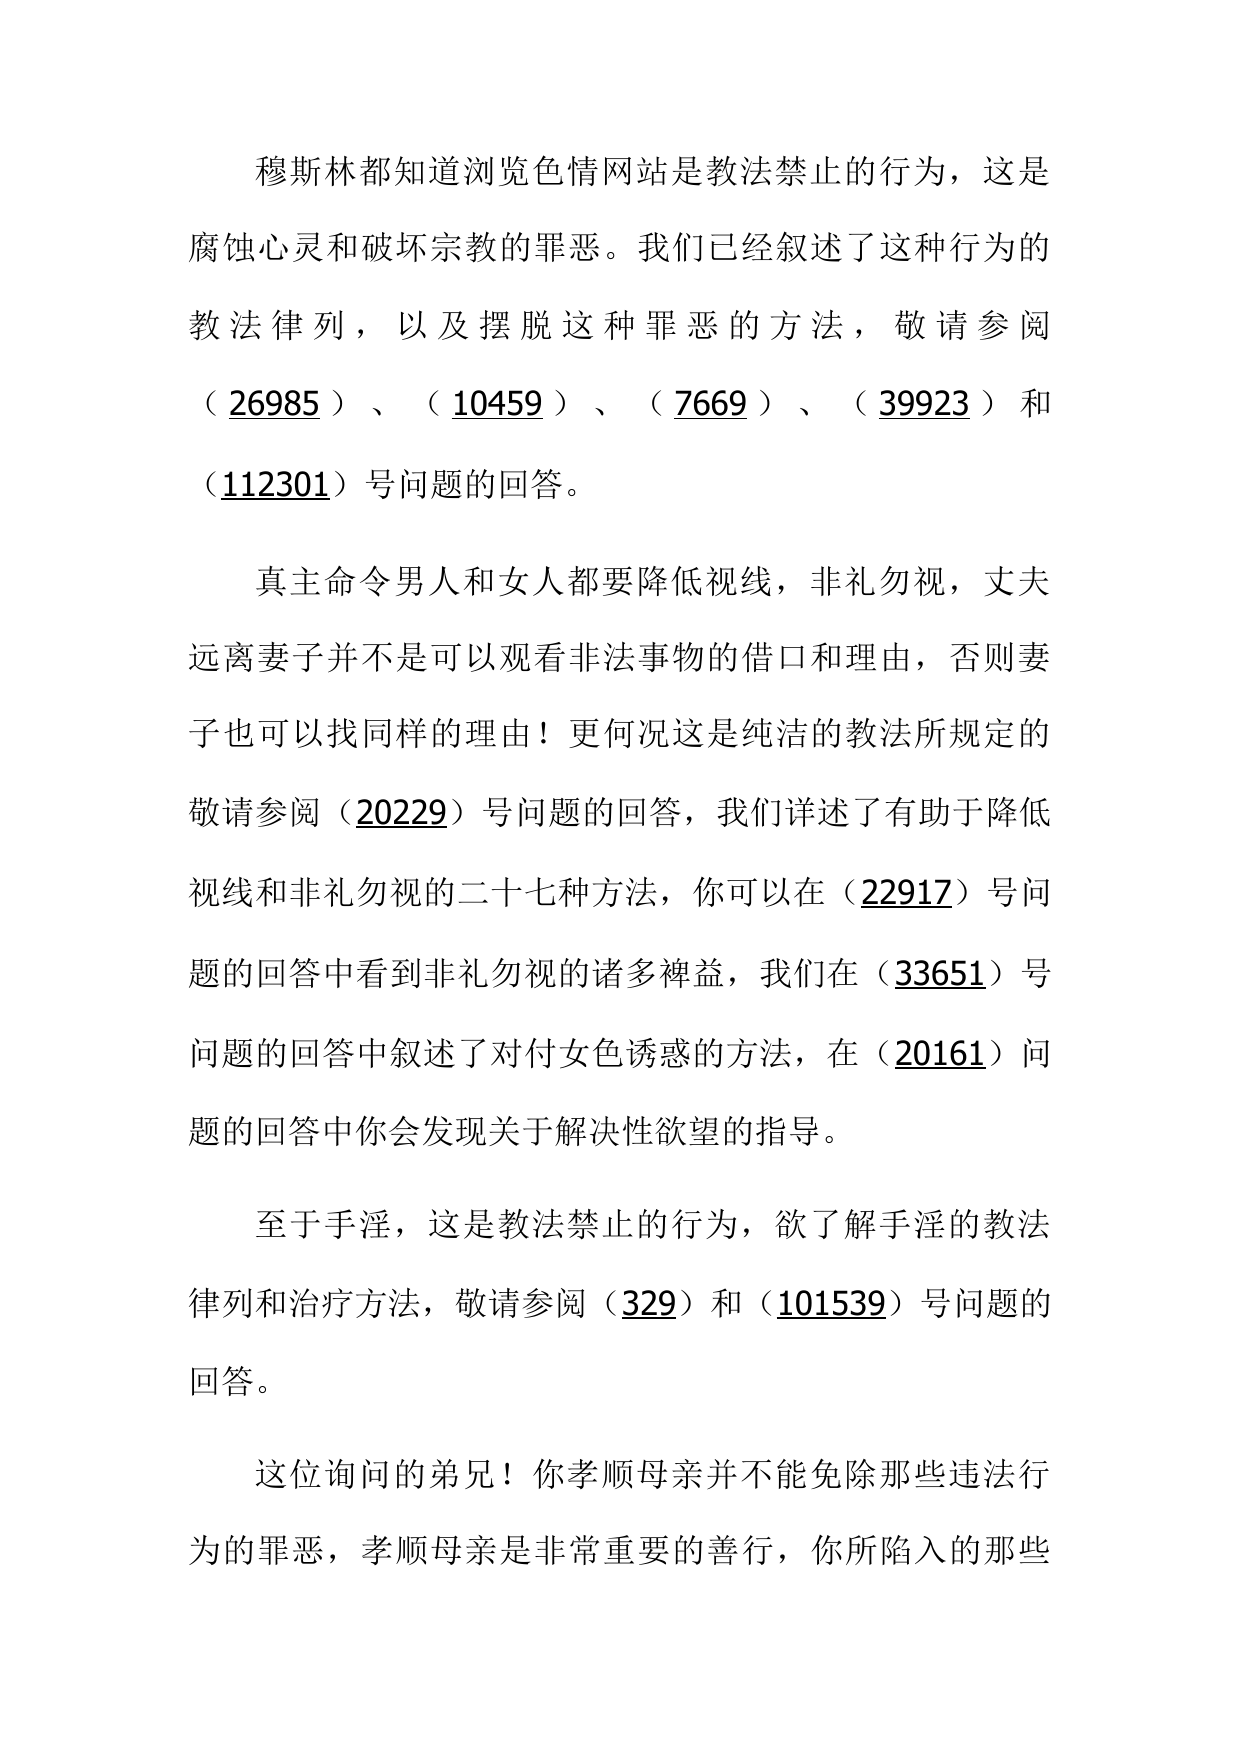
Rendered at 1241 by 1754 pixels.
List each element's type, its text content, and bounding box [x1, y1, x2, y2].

text 真主命令男人和女人都要降低视线，非礼勿视，丈夫远离妻子并不是可以观看非法事物的借口和理由，否则妻子也可以找同样的理由！更何况这是纯洁的教法所规定的，敬请参阅（20229）号问题的回答，我们详述了有助于降低视线和非礼勿视的二十七种方法，你可以在（22917）号问题的回答中看到非礼勿视的诸多裨益，我们在（33651）号问题的回答中叙述了对付女色诱惑的方法，在（20161）问题的回答中你会发现关于解决性欲望的指导。 [187, 560, 1053, 1148]
text 至于手淫，这是教法禁止的行为，欲了解手淫的教法律列和治疗方法，敬请参阅（329）和（101539）号问题的回答。 [187, 1203, 1053, 1398]
text 穆斯林都知道浏览色情网站是教法禁止的行为，这是腐蚀心灵和破坏宗教的罪恶。我们已经叙述了这种行为的教法律列，以及摆脱这种罪恶的方法，敬请参阅（26985）、（10459）、（7669）、（39923）和（112301）号问题的回答。 [187, 150, 1053, 503]
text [187, 1453, 1053, 1567]
